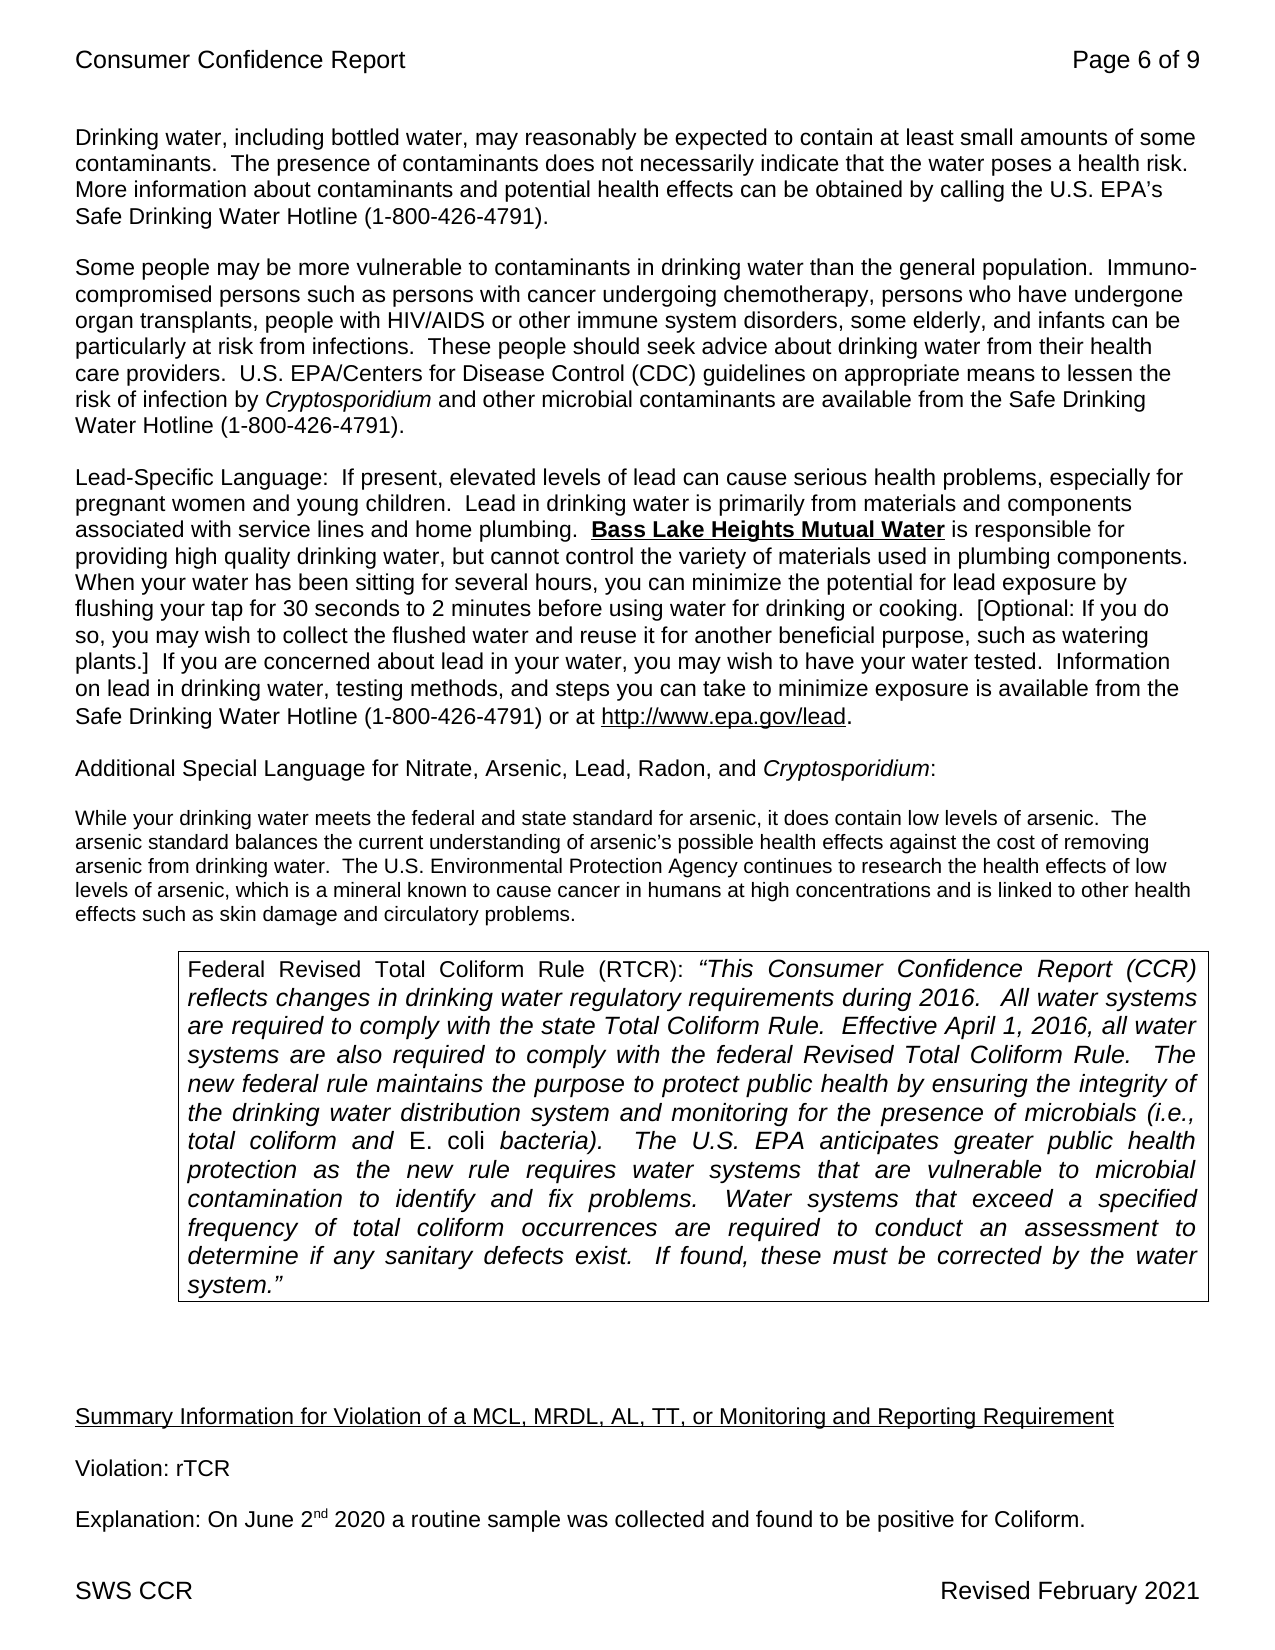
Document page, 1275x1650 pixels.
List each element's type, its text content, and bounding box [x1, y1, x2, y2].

text Federal Revised Total Coliform Rule (RTCR): “This Consumer Confidence Report (CCR) reflects changes in drinking water regulatory requirements during 2016. All water systems are required to comply with the state Total Coliform Rule. Effective April 1, 2016, all water systems are also required to comply with the federal Revised Total Coliform Rule. The new federal rule maintains the purpose to protect public health by ensuring the integrity of the drinking water distribution system and monitoring for the presence of microbials (i.e., total coliform and E. coli bacteria). The U.S. EPA anticipates greater public health protection as the new rule requires water systems that are vulnerable to microbial contamination to identify and fix problems. Water systems that exceed a specified frequency of total coliform occurrences are required to conduct an assessment to determine if any sanitary defects exist. If found, these must be corrected by the water system.” [179, 952, 1208, 1301]
text Some people may be more vulnerable to contaminants in drinking water than the general population. Immuno-compromised persons such as persons with cancer undergoing chemotherapy, persons who have undergone organ transplants, people with HIV/AIDS or other immune system disorders, some elderly, and infants can be particularly at risk from infections. These people should seek advice about drinking water from their health care providers. U.S. EPA/Centers for Disease Control (CDC) guidelines on appropriate means to lessen the risk of infection by Cryptosporidium and other microbial contaminants are available from the Safe Drinking Water Hotline (1-800-426-4791). [75, 254, 1200, 439]
text While your drinking water meets the federal and state standard for arsenic, it does contain low levels of arsenic. The arsenic standard balances the current understanding of arsenic’s possible health effects against the cost of removing arsenic from drinking water. The Environmental Protection Agency continues to research the health effects of low levels of arsenic, which is a mineral known to cause cancer in humans at high concentrations and is linked to other health effects such as skin damage and circulatory problems. [75, 806, 1200, 926]
text Lead-Specific Language: If present, elevated levels of lead can cause serious health problems, especially for pregnant women and young children. Lead in drinking water is primarily from materials and components associated with service lines and home plumbing. Bass Lake Heights Mutual Water is responsible for providing high quality drinking water, but cannot control the variety of materials used in plumbing components. When your water has been sitting for several hours, you can minimize the potential for lead exposure by flushing your tap for 30 seconds to 2 minutes before using water for drinking or cooking. [Optional: If you do so, you may wish to collect the flushed water and reuse it for another beneficial purpose, such as watering plants.] If you are concerned about lead in your water, you may wish to have your water tested. Information on lead in drinking water, testing methods, and steps you can take to minimize exposure is available from the Safe Drinking Water Hotline (1-800-426-4791) or at http://www.epa.gov/lead. [75, 464, 1200, 729]
text Additional Special Language for Nitrate, Arsenic, Lead, Radon, and Cryptosporidium: [75, 754, 1200, 781]
text Explanation: On June 2nd 2020 a routine sample was collected and found to be positive for Coliform. [75, 1506, 1200, 1532]
text Violation: rTCR [75, 1455, 1200, 1481]
text Drinking water, including bottled water, may reasonably be expected to contain at least small amounts of some contaminants. The presence of contaminants does not necessarily indicate that the water poses a health risk. More information about contaminants and potential health effects can be obtained by calling the U.S. EPA’s Safe Drinking Water Hotline (1-800-426-4791). [75, 124, 1200, 229]
subtitle Summary Information for Violation of a MCL, MRDL, AL, TT, or Monitoring and Reporting Requirement [75, 1403, 1200, 1430]
